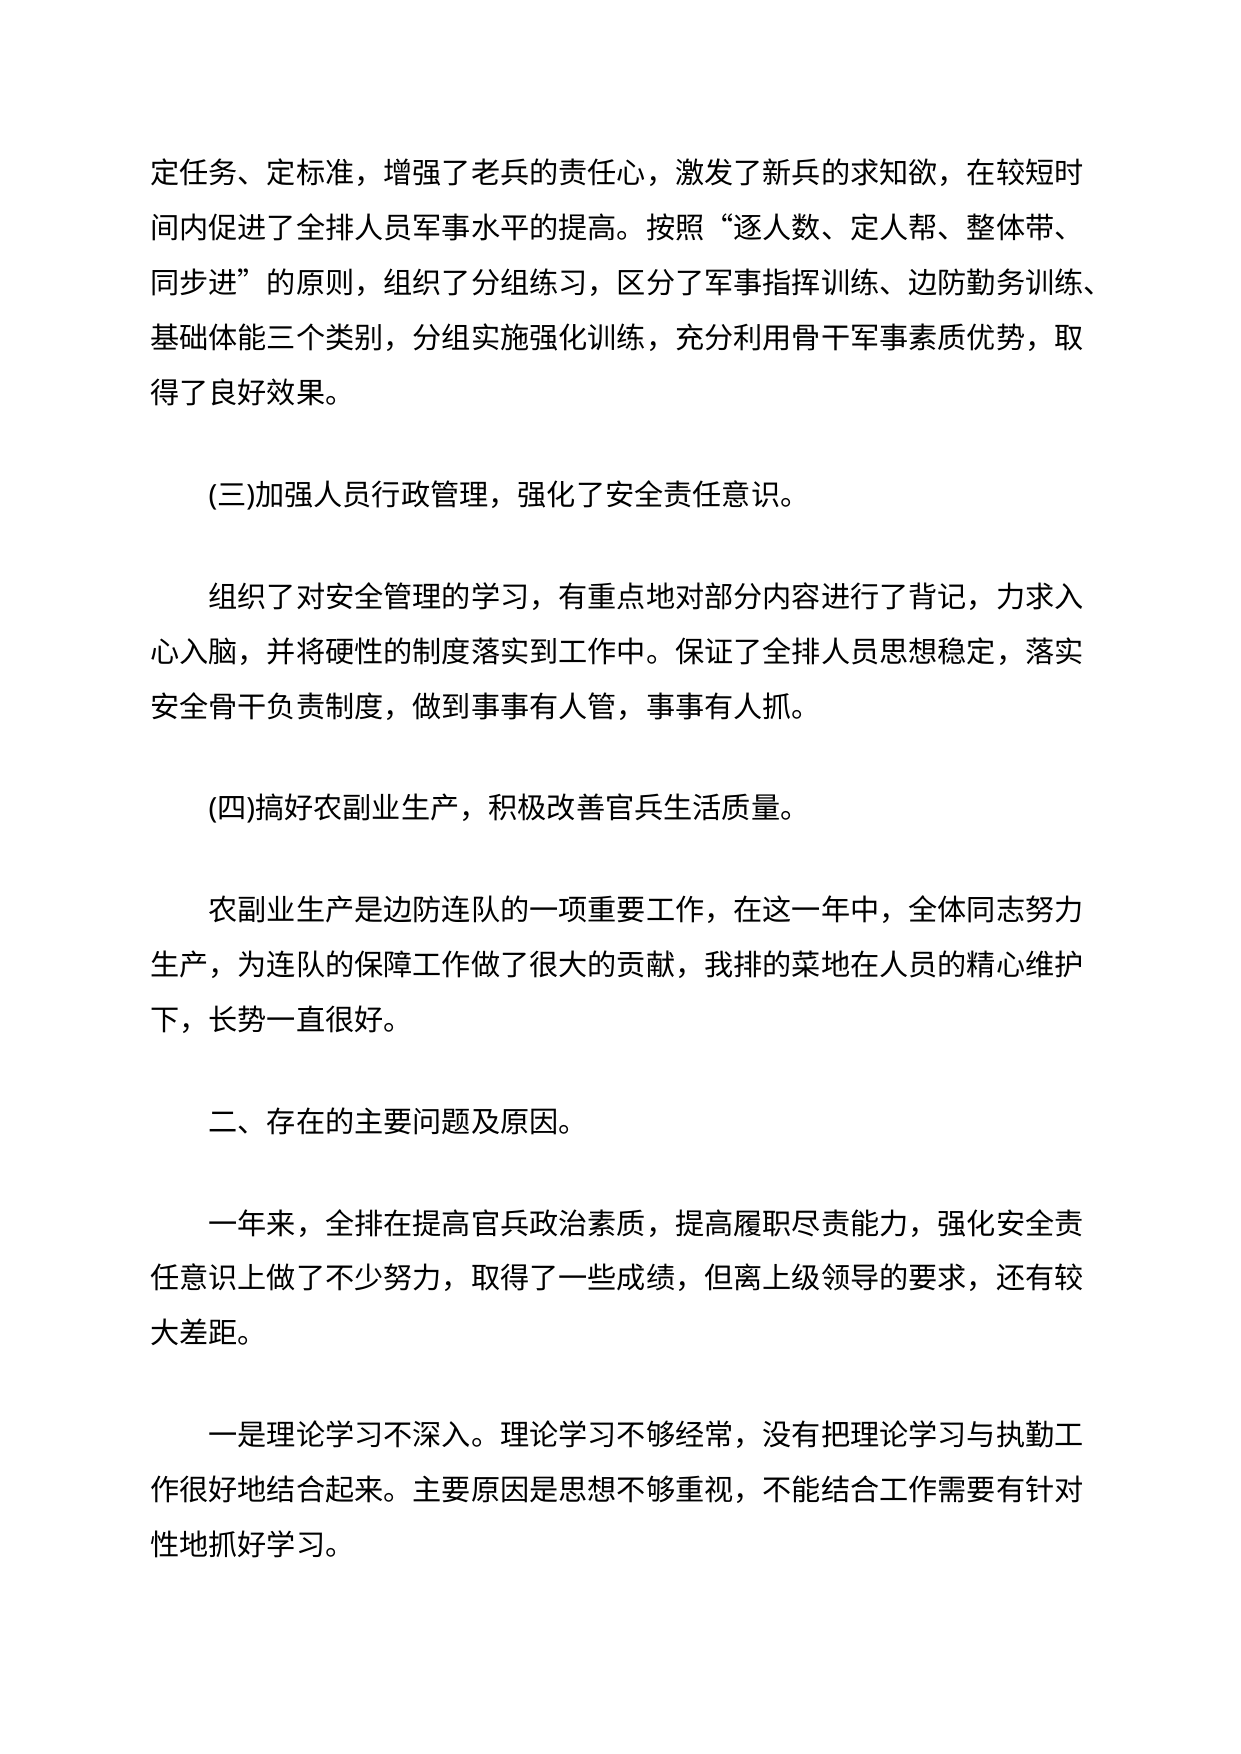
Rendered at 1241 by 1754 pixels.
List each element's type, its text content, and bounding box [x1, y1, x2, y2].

text (四)搞好农副业生产，积极改善官兵生活质量。 [150, 785, 1090, 827]
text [150, 150, 1090, 412]
text 农副业生产是边防连队的一项重要工作，在这一年中，全体同志努力生产，为连队的保障工作做了很大的贡献，我排的菜地在人员的精心维护下，长势一直很好。 [150, 887, 1090, 1039]
text (三)加强人员行政管理，强化了安全责任意识。 [150, 471, 1090, 514]
text 一年来，全排在提高官兵政治素质，提高履职尽责能力，强化安全责任意识上做了不少努力，取得了一些成绩，但离上级领导的要求，还有较大差距。 [150, 1200, 1090, 1352]
text 组织了对安全管理的学习，有重点地对部分内容进行了背记，力求入心入脑，并将硬性的制度落实到工作中。保证了全排人员思想稳定，落实安全骨干负责制度，做到事事有人管，事事有人抓。 [150, 573, 1090, 725]
text 二、存在的主要问题及原因。 [150, 1098, 1090, 1141]
text 一是理论学习不深入。理论学习不够经常，没有把理论学习与执勤工作很好地结合起来。主要原因是思想不够重视，不能结合工作需要有针对性地抓好学习。 [150, 1412, 1090, 1564]
